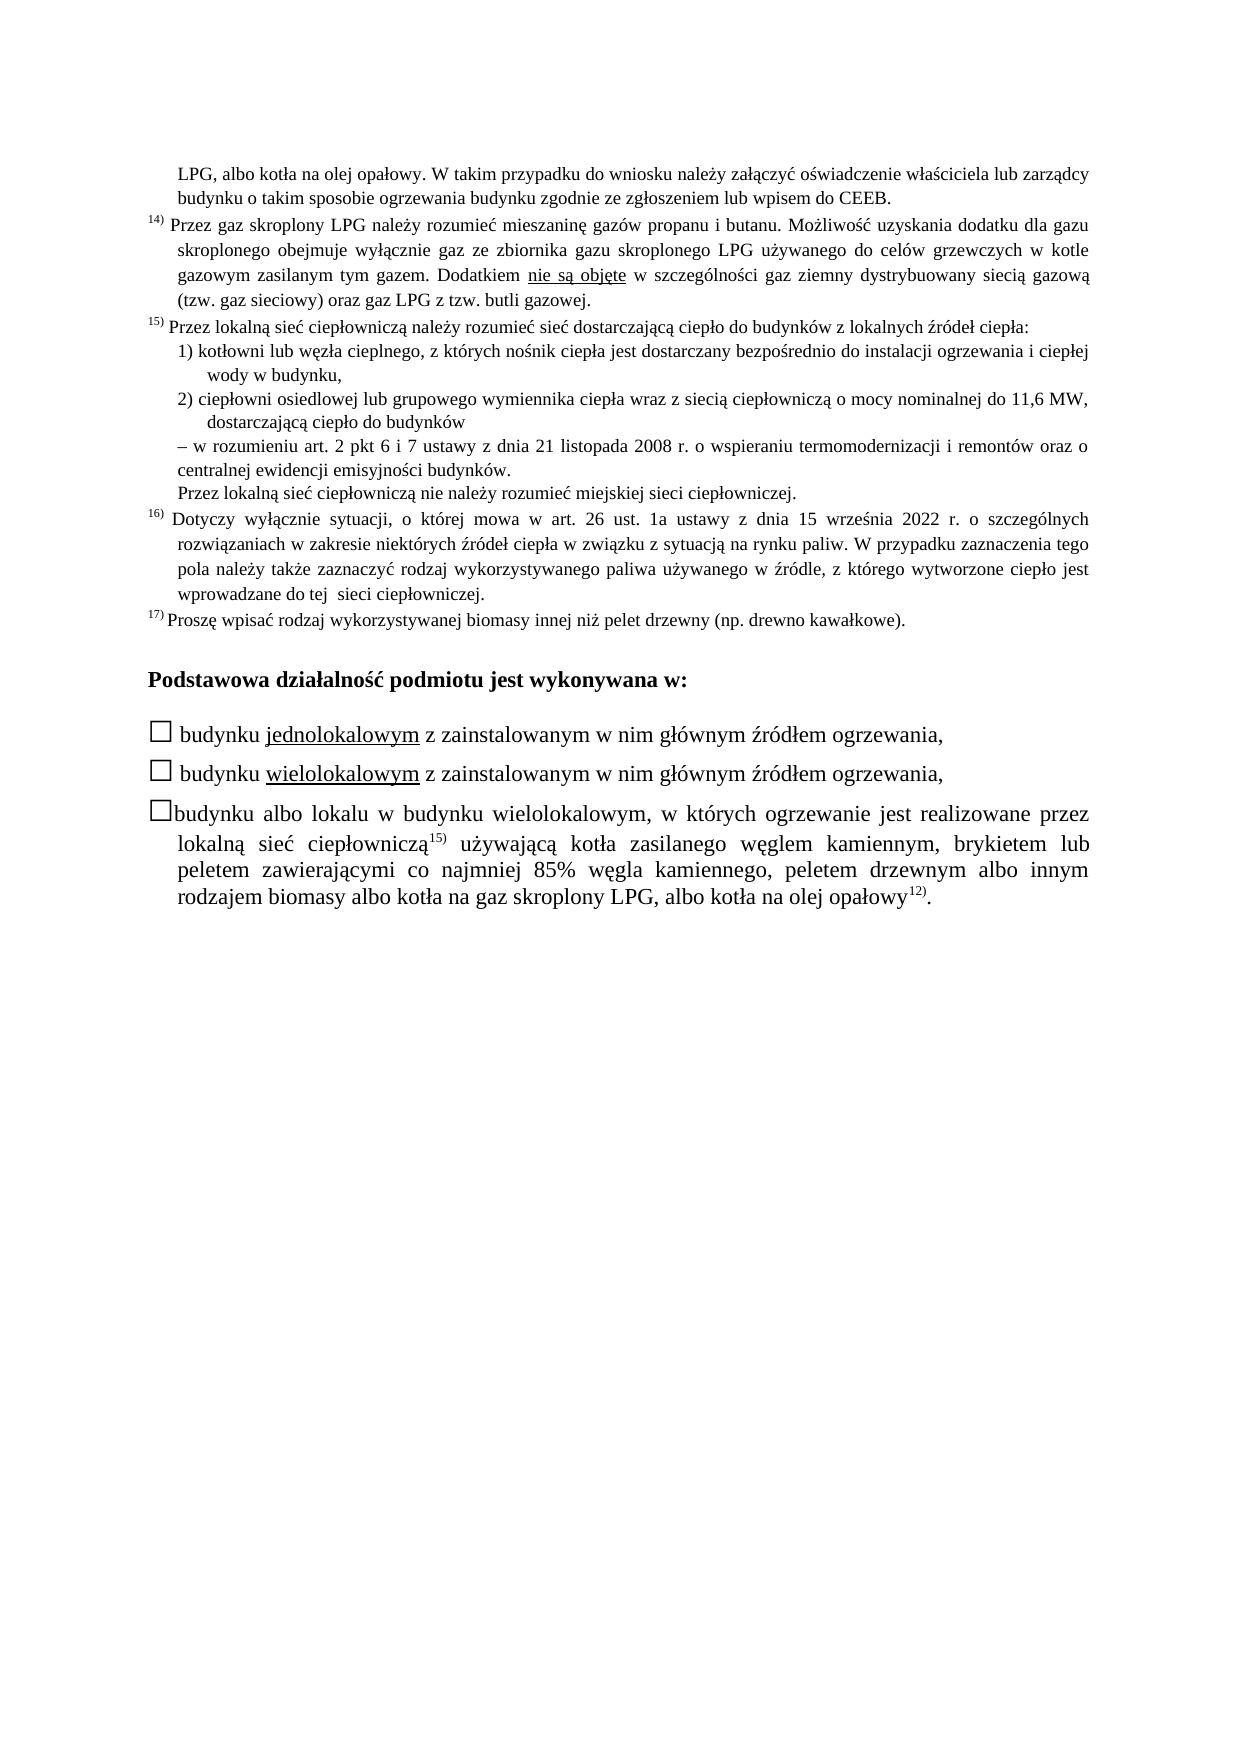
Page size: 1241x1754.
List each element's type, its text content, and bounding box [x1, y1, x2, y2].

text Podstawowa działalność podmiotu jest wykonywana w: [148, 666, 1091, 692]
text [148, 162, 1091, 209]
text 17) Proszę wpisać rodzaj wykorzystywanej biomasy innej niż pelet drzewny (np. drewno kawałkowe). [148, 607, 1091, 631]
text 15) Przez lokalną sieć ciepłowniczą należy rozumieć sieć dostarczającą ciepło do budynków z lokalnych źródeł ciepła: [148, 314, 1091, 338]
text 1) kotłowni lub węzła cieplnego, z których nośnik ciepła jest dostarczany bezpośrednio do instalacji ogrzewania i ciepłej wody w budynku, [177, 340, 1091, 385]
text 14) Przez gaz skroplony LPG należy rozumieć mieszaninę gazów propanu i butanu. Możliwość uzyskania dodatku dla gazu skroplonego obejmuje wyłącznie gaz ze zbiornika gazu skroplonego LPG używanego do celów grzewczych w kotle gazowym zasilanym tym gazem. Dodatkiem nie są objęte w szczególności gaz ziemny dystrybuowany siecią gazową (tzw. gaz sieciowy) oraz gaz LPG z tzw. butli gazowej. [148, 212, 1091, 311]
text 16) Dotyczy wyłącznie sytuacji, o której mowa w art. 26 ust. 1a ustawy z dnia 15 września 2022 r. o szczególnych rozwiązaniach w zakresie niektórych źródeł ciepła w związku z sytuacją na rynku paliw. W przypadku zaznaczenia tego pola należy także zaznaczyć rodzaj wykorzystywanego paliwa używanego w źródle, z którego wytworzone ciepło jest wprowadzane do tej sieci ciepłowniczej. [148, 506, 1091, 604]
text budynku jednolokalowym z zainstalowanym w nim głównym źródłem ogrzewania, [148, 711, 1091, 751]
text Przez lokalną sieć ciepłowniczą nie należy rozumieć miejskiej sieci ciepłowniczej. [177, 482, 1091, 504]
text budynku wielolokalowym z zainstalowanym w nim głównym źródłem ogrzewania, [148, 751, 1091, 790]
text – w rozumieniu art. 2 pkt 6 i 7 ustawy z dnia 21 listopada 2008 r. o wspieraniu termomodernizacji i remontów oraz o centralnej ewidencji emisyjności budynków. [177, 435, 1091, 480]
text 2) ciepłowni osiedlowej lub grupowego wymiennika ciepła wraz z siecią ciepłowniczą o mocy nominalnej do 11,6 MW, dostarczającą ciepło do budynków [177, 387, 1091, 433]
text budynku albo lokalu w budynku wielolokalowym, w których ogrzewanie jest realizowane przez lokalną sieć ciepłowniczą15) używającą kotła zasilanego węglem kamiennym, brykietem lub peletem zawierającymi co najmniej 85% węgla kamiennego, peletem drzewnym albo innym rodzajem biomasy albo kotła na gaz skroplony LPG, albo kotła na olej opałowy12). [148, 790, 1091, 909]
